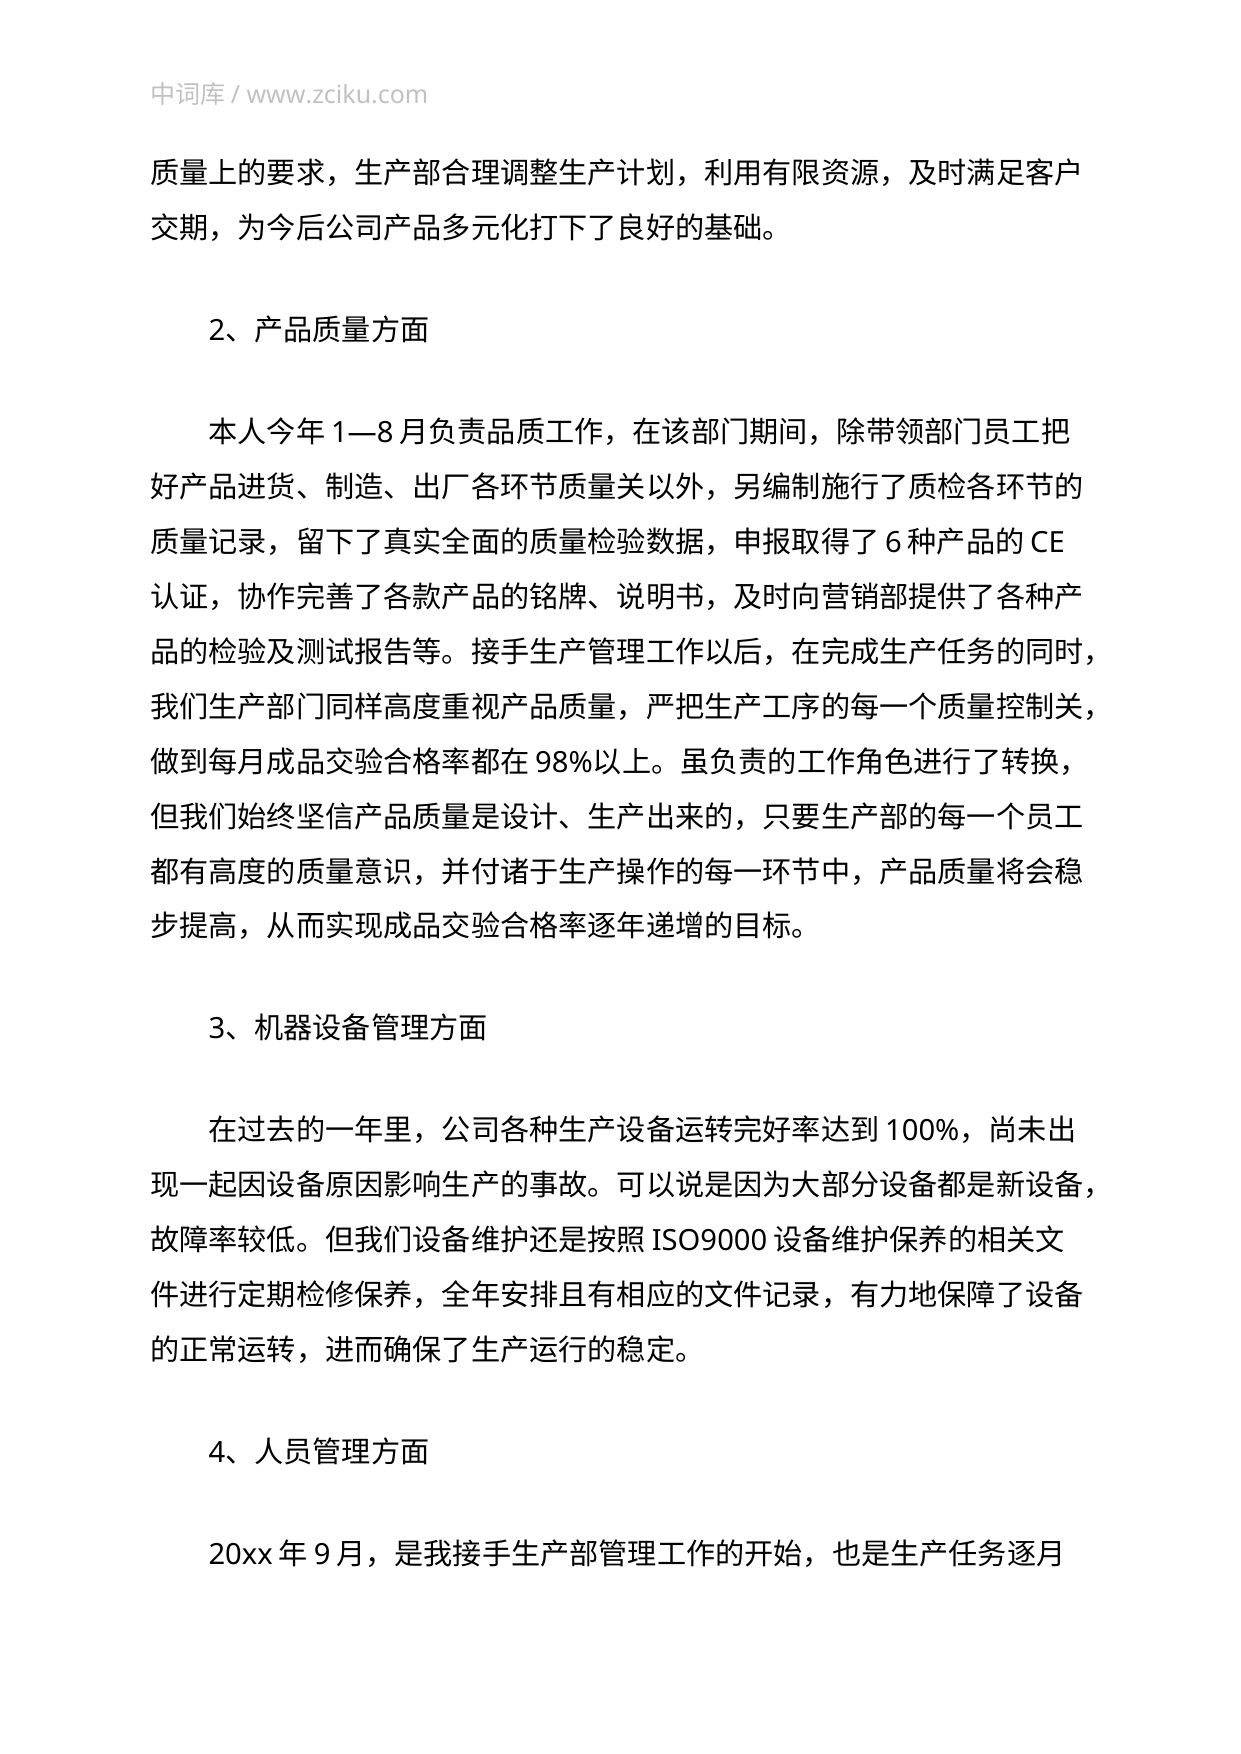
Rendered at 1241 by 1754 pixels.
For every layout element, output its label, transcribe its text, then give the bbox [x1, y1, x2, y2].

text 2、产品质量方面 [150, 307, 1090, 349]
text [150, 1530, 1090, 1573]
text 3、机器设备管理方面 [150, 1005, 1090, 1047]
text 4、人员管理方面 [150, 1428, 1090, 1471]
text 在过去的一年里，公司各种生产设备运转完好率达到100%，尚未出现一起因设备原因影响生产的事故。可以说是因为大部分设备都是新设备，故障率较低。但我们设备维护还是按照ISO9000设备维护保养的相关文件进行定期检修保养，全年安排且有相应的文件记录，有力地保障了设备的正常运转，进而确保了生产运行的稳定。 [150, 1107, 1090, 1369]
text 本人今年1—8月负责品质工作，在该部门期间，除带领部门员工把好产品进货、制造、出厂各环节质量关以外，另编制施行了质检各环节的质量记录，留下了真实全面的质量检验数据，申报取得了6种产品的CE认证，协作完善了各款产品的铭牌、说明书，及时向营销部提供了各种产品的检验及测试报告等。接手生产管理工作以后，在完成生产任务的同时，我们生产部门同样高度重视产品质量，严把生产工序的每一个质量控制关，做到每月成品交验合格率都在98%以上。虽负责的工作角色进行了转换，但我们始终坚信产品质量是设计、生产出来的，只要生产部的每一个员工都有高度的质量意识，并付诸于生产操作的每一环节中，产品质量将会稳步提高，从而实现成品交验合格率逐年递增的目标。 [150, 409, 1090, 945]
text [150, 150, 1090, 247]
